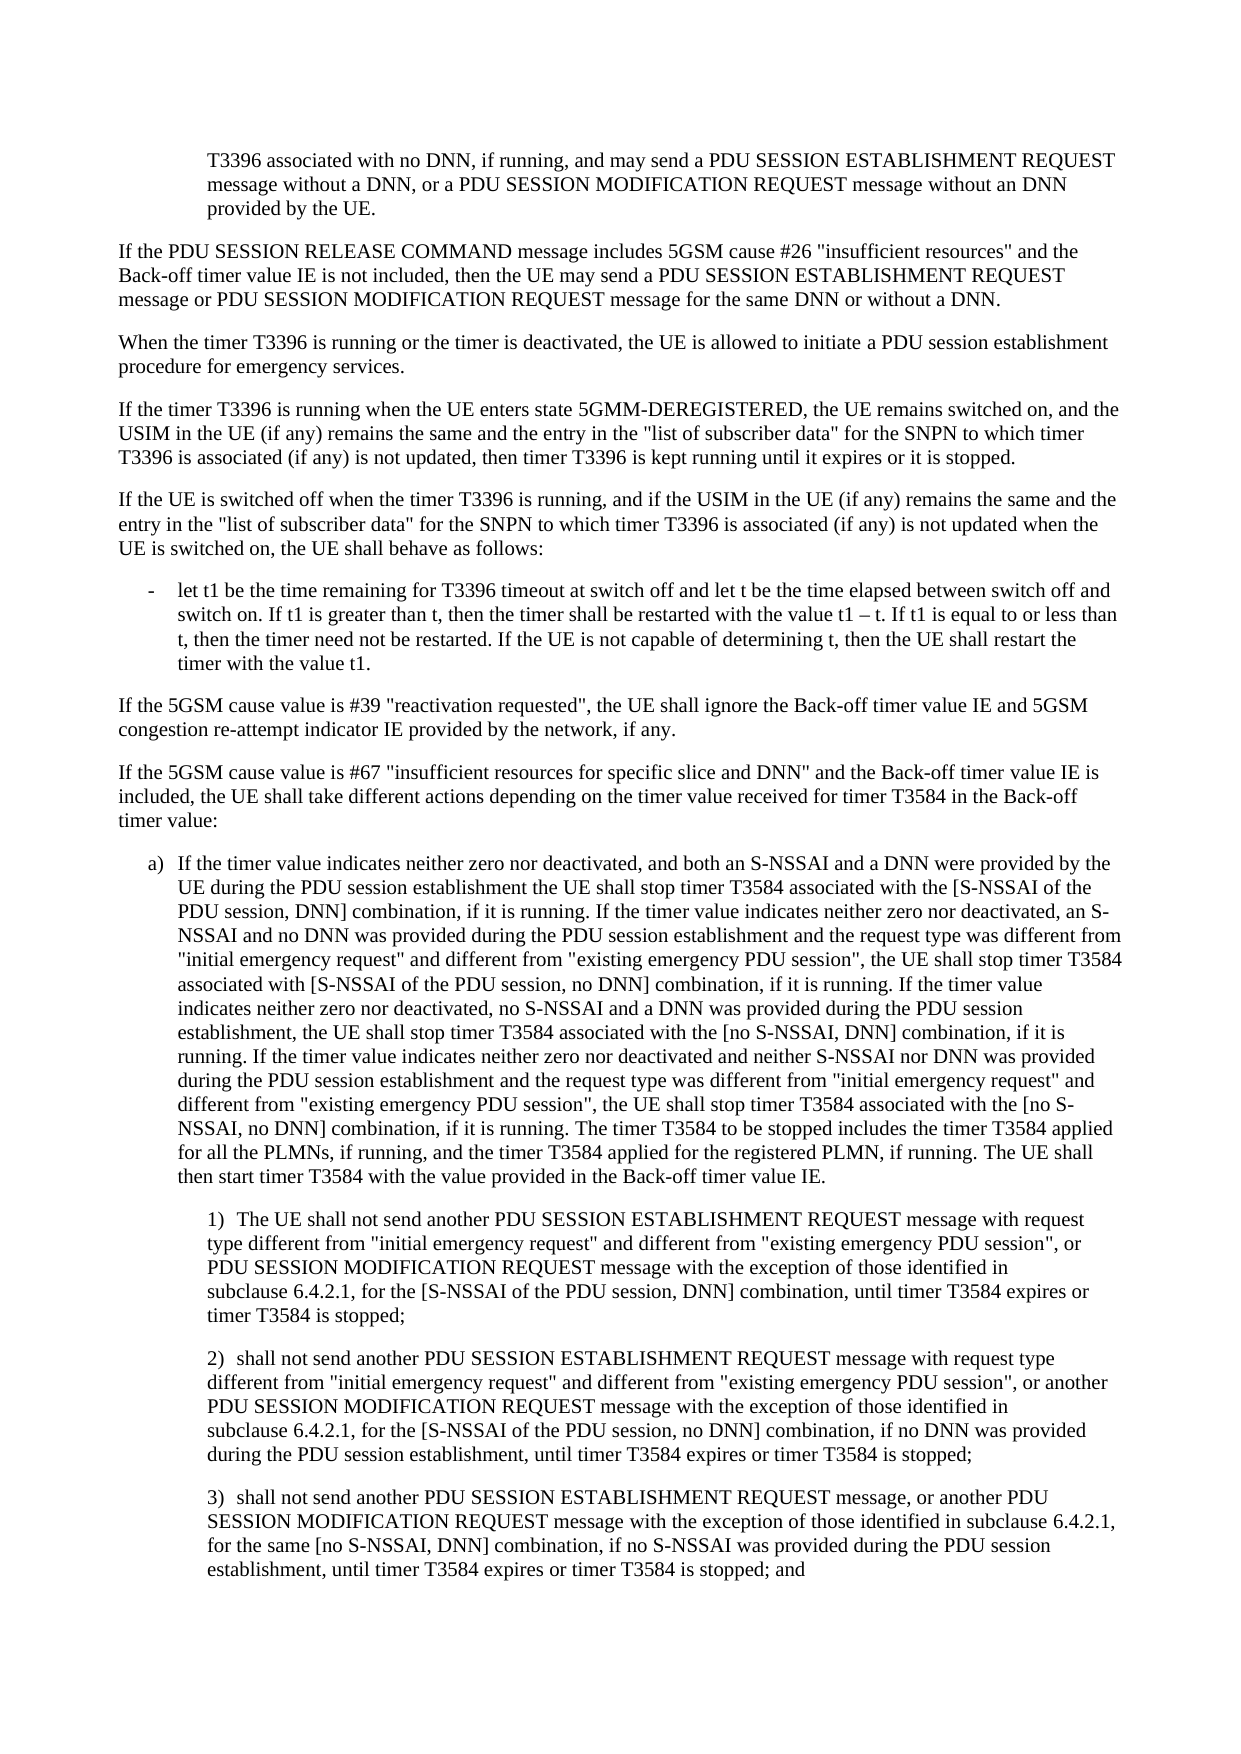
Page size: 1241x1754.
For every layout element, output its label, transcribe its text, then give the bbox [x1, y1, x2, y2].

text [207, 148, 1122, 220]
text When the timer T3396 is running or the timer is deactivated, the UE is allowed to initiate a PDU session establishment procedure for emergency services. [118, 329, 1122, 378]
text 1) The UE shall not send another PDU SESSION ESTABLISHMENT REQUEST message with request type different from "initial emergency request" and different from "existing emergency PDU session", or PDU SESSION MODIFICATION REQUEST message with the exception of those identified in subclause 6.4.2.1, for the [S-NSSAI of the PDU session, DNN] combination, until timer T3584 expires or timer T3584 is stopped; [207, 1207, 1122, 1327]
text If the PDU SESSION RELEASE COMMAND message includes 5GSM cause #26 "insufficient resources" and the Back-off timer value IE is not included, then the UE may send a PDU SESSION ESTABLISHMENT REQUEST message or PDU SESSION MODIFICATION REQUEST message for the same DNN or without a DNN. [118, 239, 1122, 311]
text If the timer T3396 is running when the UE enters state 5GMM-DEREGISTERED, the UE remains switched on, and the USIM in the UE (if any) remains the same and the entry in the "list of subscriber data" for the SNPN to which timer T3396 is associated (if any) is not updated, then timer T3396 is kept running until it expires or it is stopped. [118, 396, 1122, 469]
text If the 5GSM cause value is #39 "reactivation requested", the UE shall ignore the Back-off timer value IE and 5GSM congestion re-attempt indicator IE provided by the network, if any. [118, 693, 1122, 741]
text If the UE is switched off when the timer T3396 is running, and if the USIM in the UE (if any) remains the same and the entry in the "list of subscriber data" for the SNPN to which timer T3396 is associated (if any) is not updated when the UE is switched on, the UE shall behave as follows: [118, 487, 1122, 559]
text - let t1 be the time remaining for T3396 timeout at switch off and let t be the time elapsed between switch off and switch on. If t1 is greater than t, then the timer shall be restarted with the value t1 – t. If t1 is equal to or less than t, then the timer need not be restarted. If the UE is not capable of determining t, then the UE shall restart the timer with the value t1. [148, 578, 1122, 674]
text a) If the timer value indicates neither zero nor deactivated, and both an S-NSSAI and a DNN were provided by the UE during the PDU session establishment the UE shall stop timer T3584 associated with the [S-NSSAI of the PDU session, DNN] combination, if it is running. If the timer value indicates neither zero nor deactivated, an S-NSSAI and no DNN was provided during the PDU session establishment and the request type was different from "initial emergency request" and different from "existing emergency PDU session", the UE shall stop timer T3584 associated with [S-NSSAI of the PDU session, no DNN] combination, if it is running. If the timer value indicates neither zero nor deactivated, no S-NSSAI and a DNN was provided during the PDU session establishment, the UE shall stop timer T3584 associated with the [no S-NSSAI, DNN] combination, if it is running. If the timer value indicates neither zero nor deactivated and neither S-NSSAI nor DNN was provided during the PDU session establishment and the request type was different from "initial emergency request" and different from "existing emergency PDU session", the UE shall stop timer T3584 associated with the [no S-NSSAI, no DNN] combination, if it is running. The timer T3584 to be stopped includes the timer T3584 applied for all the PLMNs, if running, and the timer T3584 applied for the registered PLMN, if running. The UE shall then start timer T3584 with the value provided in the Back-off timer value IE. [148, 851, 1122, 1188]
text 2) shall not send another PDU SESSION ESTABLISHMENT REQUEST message with request type different from "initial emergency request" and different from "existing emergency PDU session", or another PDU SESSION MODIFICATION REQUEST message with the exception of those identified in subclause 6.4.2.1, for the [S-NSSAI of the PDU session, no DNN] combination, if no DNN was provided during the PDU session establishment, until timer T3584 expires or timer T3584 is stopped; [207, 1346, 1122, 1466]
text 3) shall not send another PDU SESSION ESTABLISHMENT REQUEST message, or another PDU SESSION MODIFICATION REQUEST message with the exception of those identified in subclause 6.4.2.1, for the same [no S-NSSAI, DNN] combination, if no S-NSSAI was provided during the PDU session establishment, until timer T3584 expires or timer T3584 is stopped; and [207, 1485, 1122, 1581]
text If the 5GSM cause value is #67 "insufficient resources for specific slice and DNN" and the Back-off timer value IE is included, the UE shall take different actions depending on the timer value received for timer T3584 in the Back-off timer value: [118, 760, 1122, 832]
